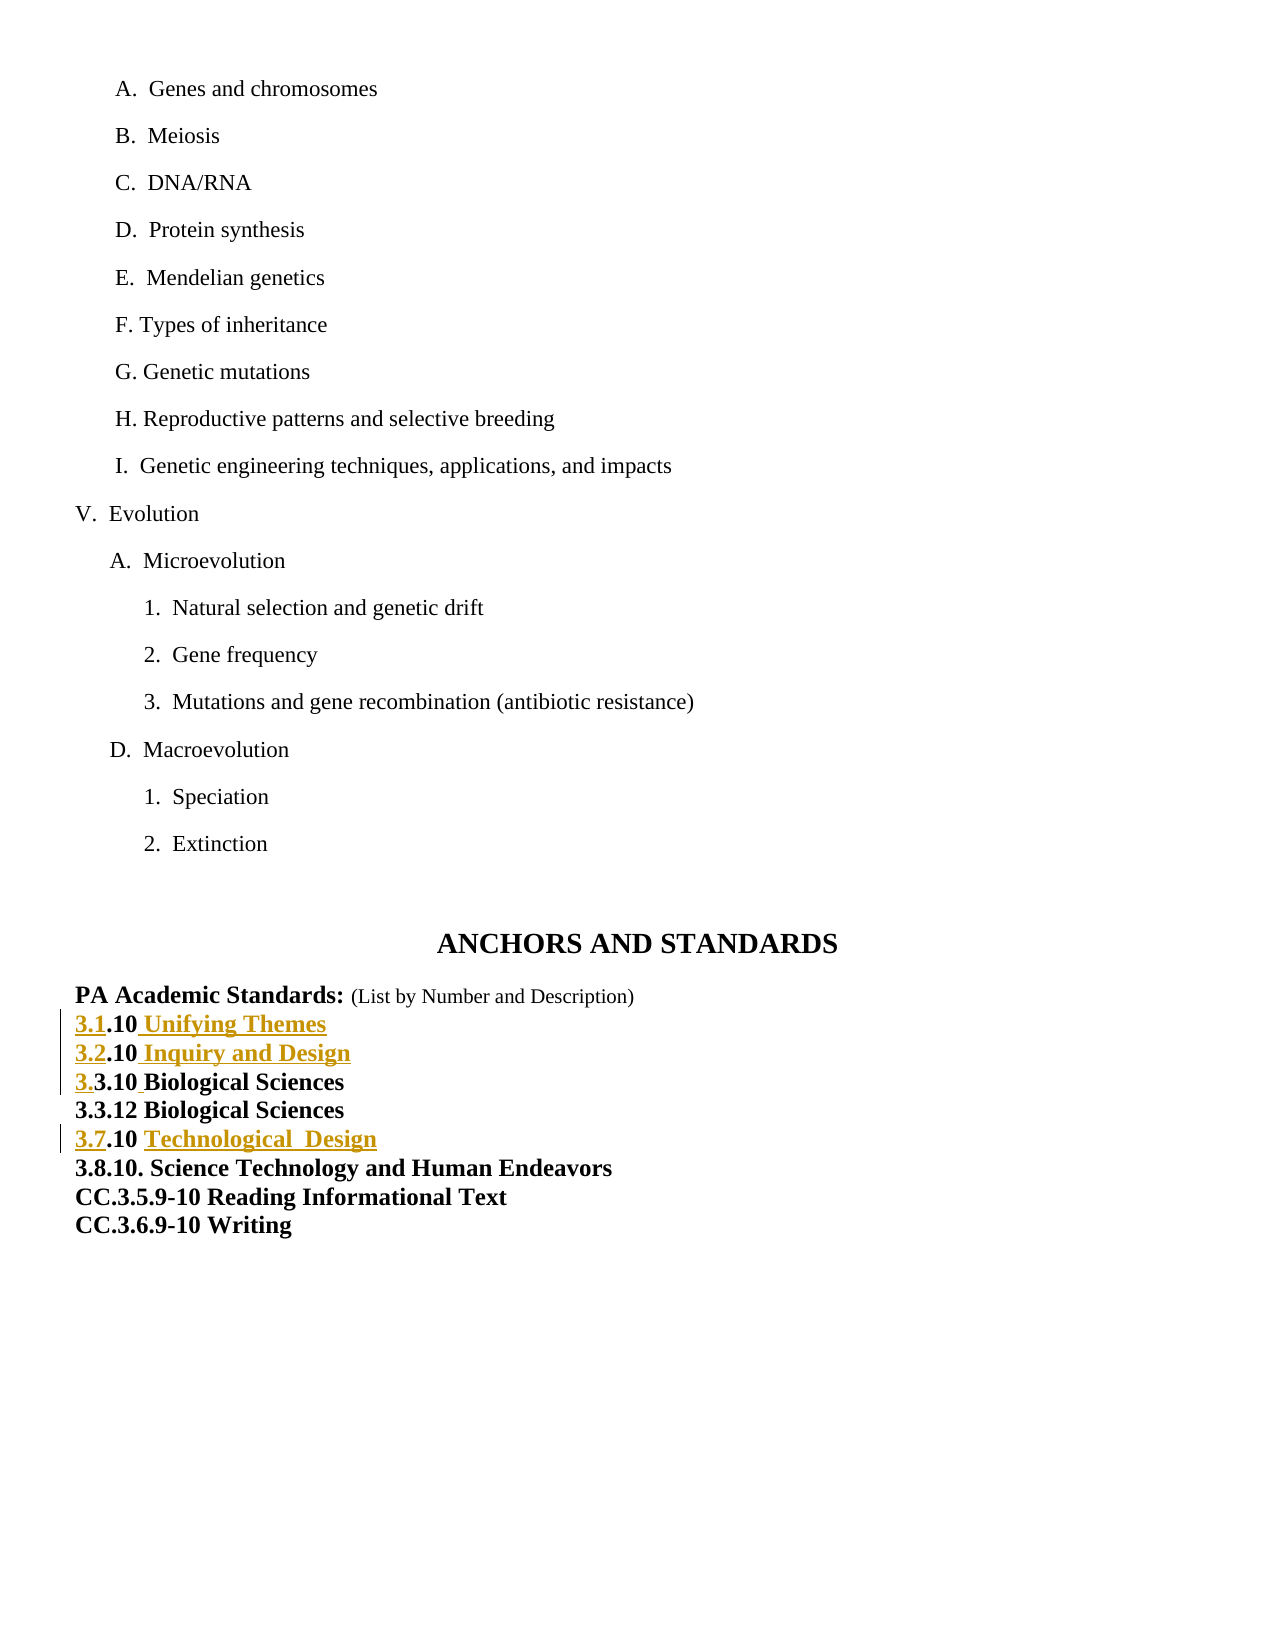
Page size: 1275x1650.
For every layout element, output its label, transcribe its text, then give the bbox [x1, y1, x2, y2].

text CC.3.5.9-10 Reading Informational Text [75, 1182, 1200, 1210]
text D. Protein synthesis [75, 217, 1200, 243]
text D. Macroevolution [75, 736, 1200, 762]
text E. Mendelian genetics [75, 264, 1200, 290]
text C. /RNA [75, 169, 1200, 196]
text 3.8.10. Science Technology and Human Endeavors [75, 1153, 1200, 1182]
text .10 [75, 1009, 1200, 1038]
text I. Genetic engineering techniques, applications, and impacts [75, 452, 1200, 479]
text A. Microevolution [75, 547, 1200, 573]
text V. Evolution [75, 500, 1200, 526]
text .10 [75, 1038, 1200, 1067]
text .10 [75, 1124, 1200, 1153]
text 3.10Biological Sciences [75, 1067, 1200, 1095]
text A. Genes and chromosomes [75, 75, 1200, 101]
text G. Genetic mutations [75, 358, 1200, 384]
text 2. Gene frequency [75, 641, 1200, 668]
text B. Meiosis [75, 122, 1200, 148]
text 3.3.12 Biological Sciences [75, 1095, 1200, 1124]
text PA Academic Standards: (List by Number and Description) [75, 980, 1200, 1009]
text CC.3.6.9-10 Writing [75, 1210, 1200, 1239]
text 1. Speciation [75, 783, 1200, 809]
text F. Types of inheritance [75, 311, 1200, 337]
text ANCHORS AND STANDARDS [75, 926, 1200, 959]
text H. Reproductive patterns and selective breeding [75, 405, 1200, 432]
text 1. Natural selection and genetic drift [75, 594, 1200, 620]
text 2. Extinction [75, 830, 1200, 856]
text 3. Mutations and gene recombination (antibiotic resistance) [75, 688, 1200, 715]
